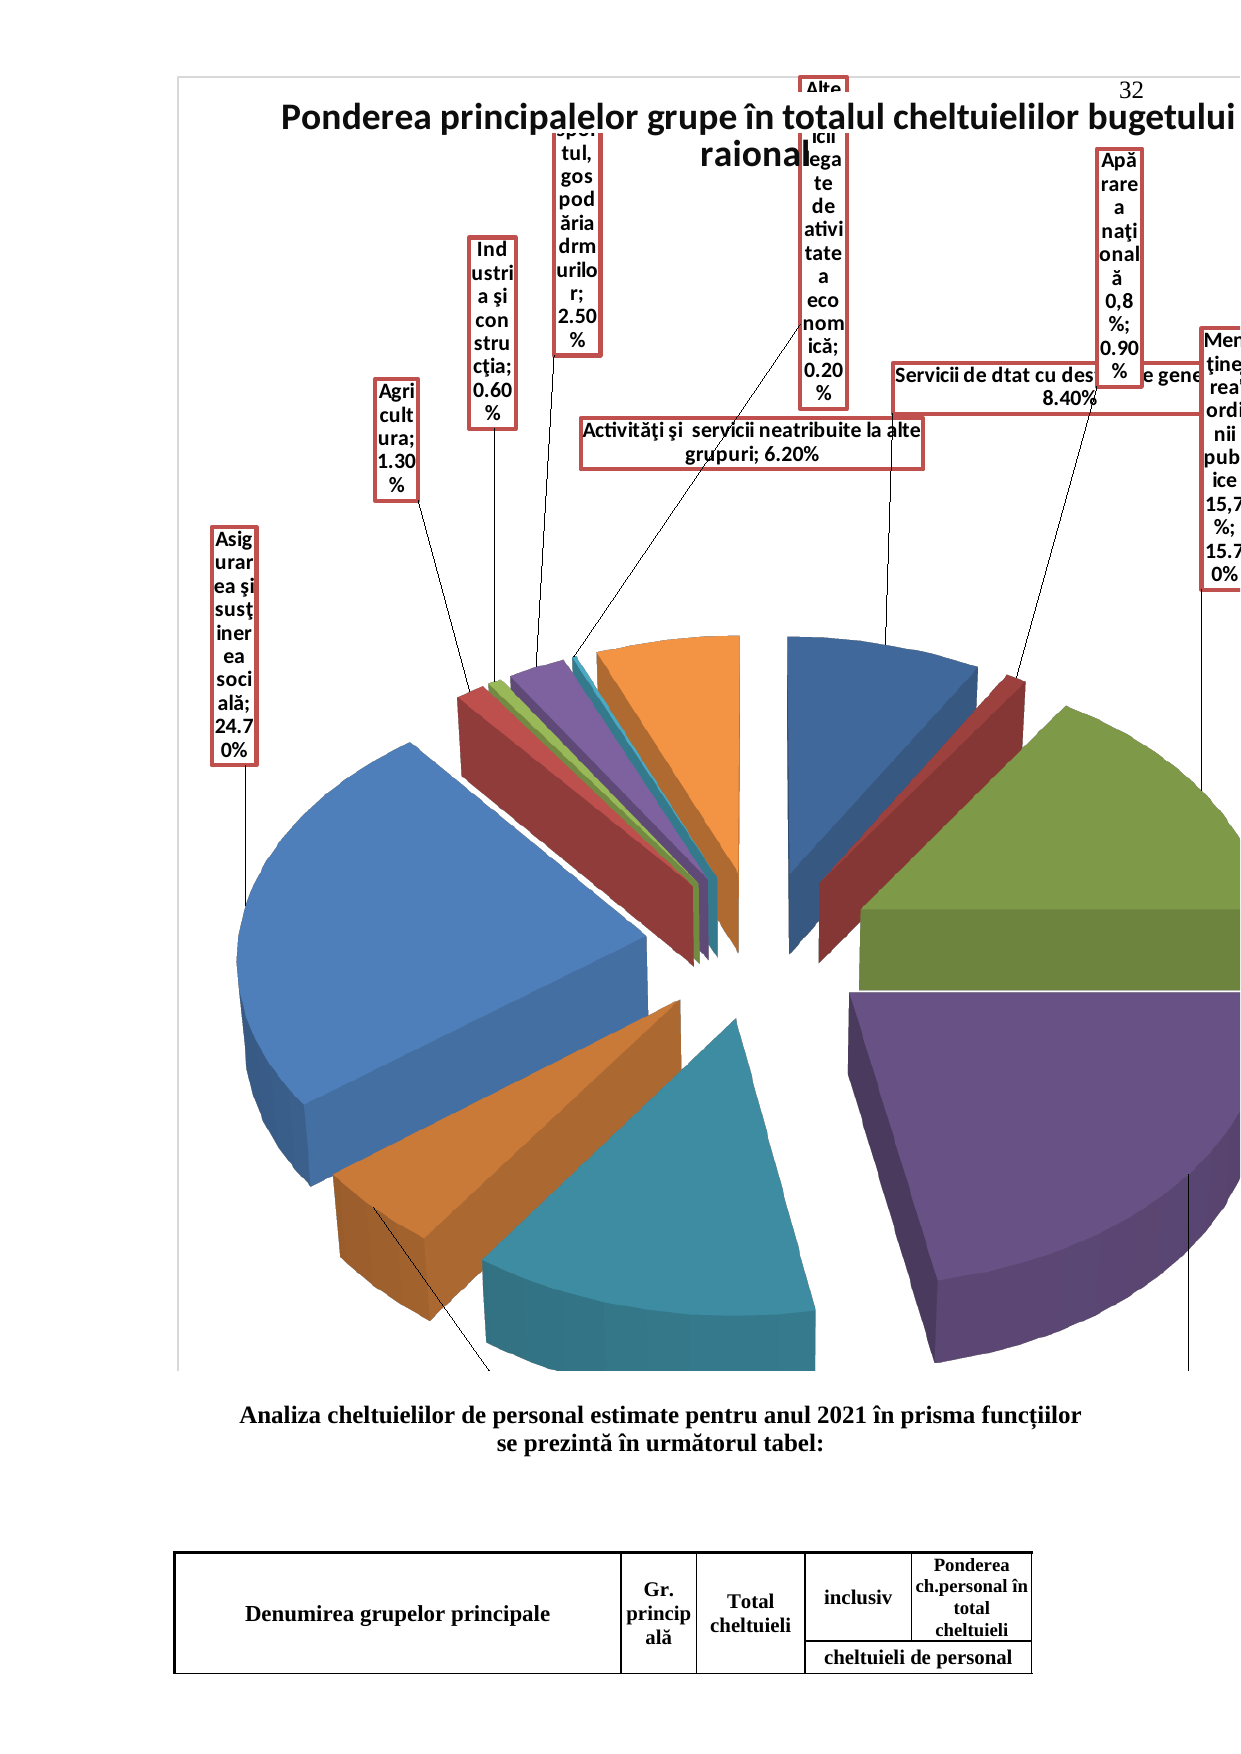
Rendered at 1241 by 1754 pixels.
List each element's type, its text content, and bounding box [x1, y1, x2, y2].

table_header inclusiv [806, 1554, 911, 1640]
table_header Gr. principală [622, 1554, 696, 1673]
table_cell cheltuieli de personal [806, 1642, 1031, 1673]
table_header Denumirea grupelor principale [176, 1554, 620, 1673]
table_header Total cheltuieli [697, 1554, 804, 1673]
text Analiza cheltuielilor de personal estimate pentru anul 2021 în prisma funcțiilor se prezintă în următorul tabel: [177, 1400, 1144, 1457]
